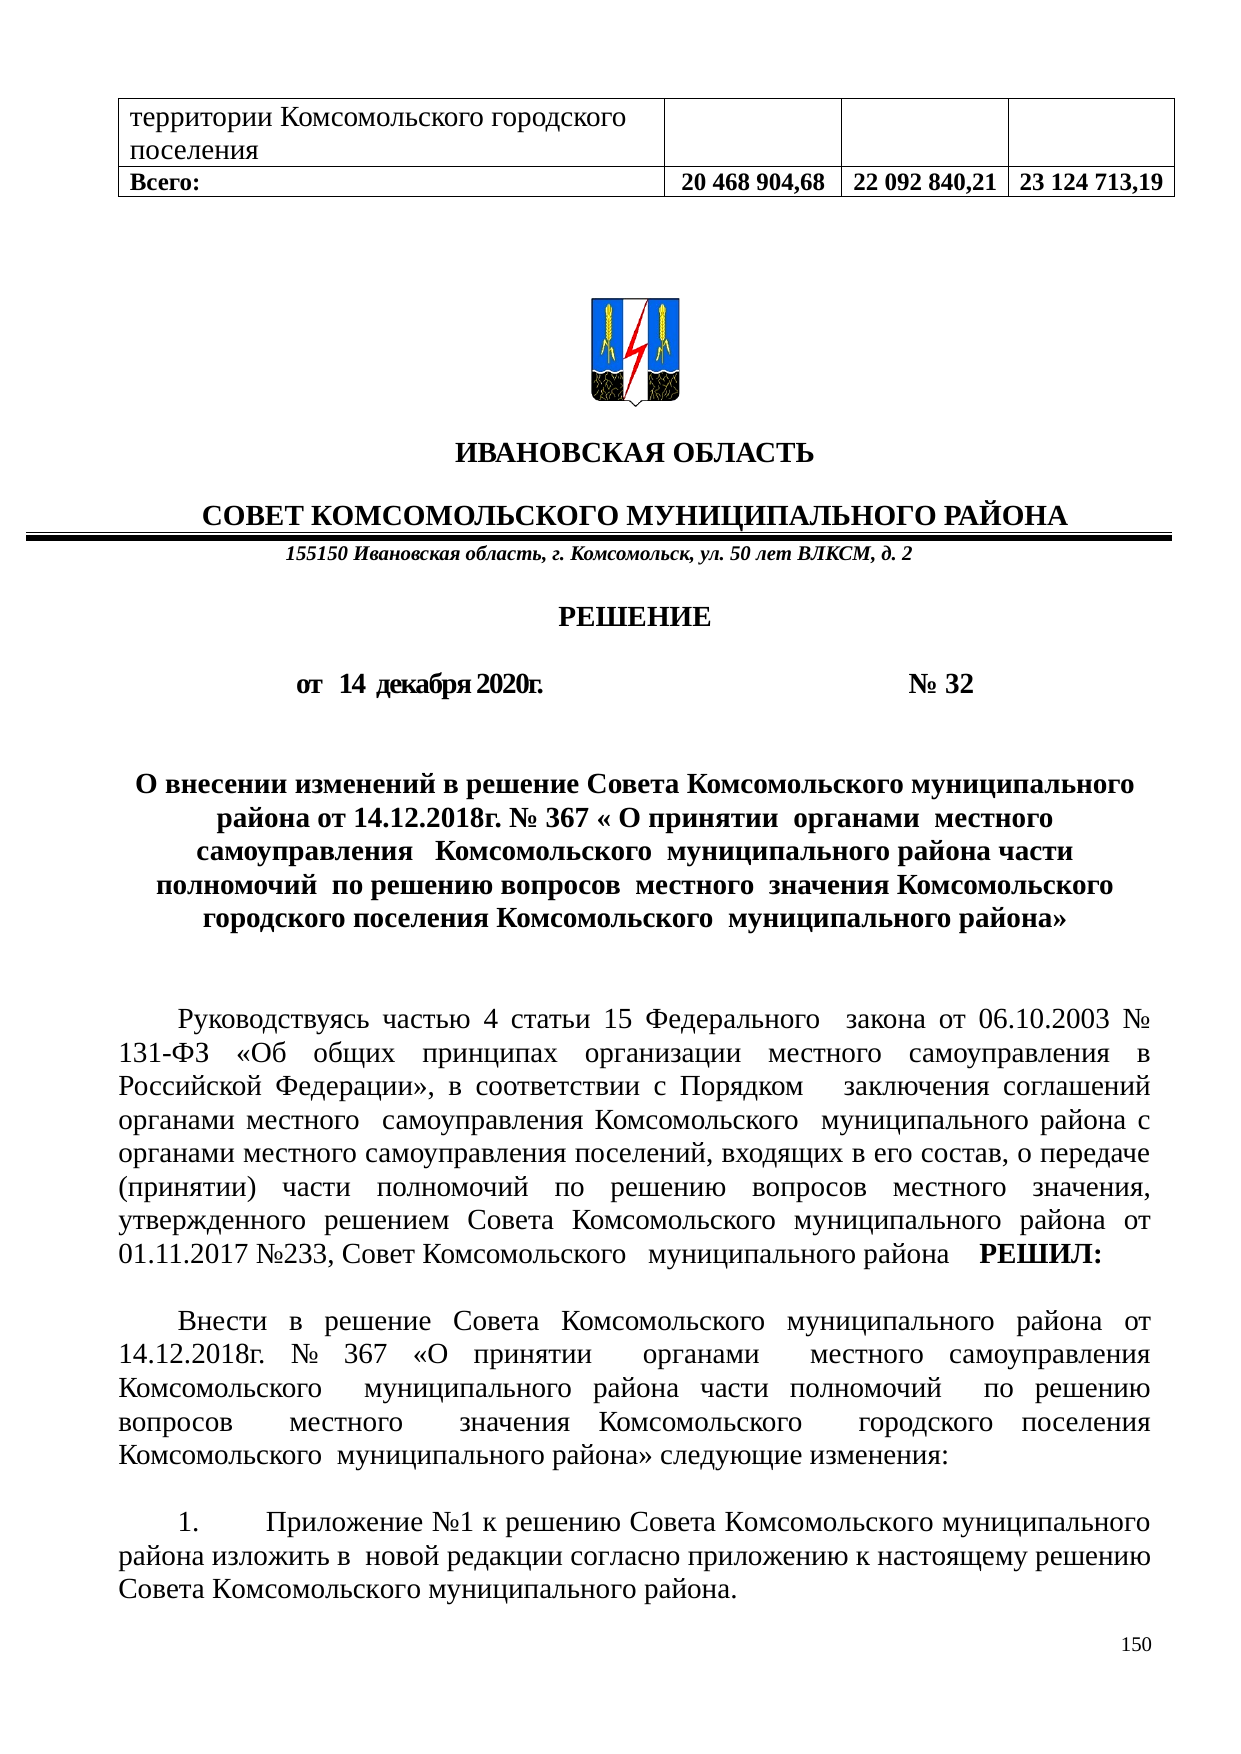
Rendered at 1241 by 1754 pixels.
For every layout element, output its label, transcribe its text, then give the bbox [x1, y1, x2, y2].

text РЕШЕНИЕ [118, 599, 1152, 632]
text от 14 декабря 2020г. № 32 [118, 666, 1152, 699]
text Внести в решение Совета Комсомольского муниципального района от 14.12.2018г. № 367 «О принятии органами местного самоуправления Комсомольского муниципального района части полномочий по решению вопросов местного значения Комсомольского городского поселения Комсомольского муниципального района» следующие изменения: [118, 1303, 1152, 1471]
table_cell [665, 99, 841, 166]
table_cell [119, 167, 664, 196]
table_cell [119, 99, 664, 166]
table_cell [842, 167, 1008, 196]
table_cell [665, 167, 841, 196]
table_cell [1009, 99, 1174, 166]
list Приложение №1 к решению Совета Комсомольского муниципального района изложить в новой редакции согласно приложению к настоящему решению Совета Комсомольского муниципального района. [118, 1504, 1152, 1605]
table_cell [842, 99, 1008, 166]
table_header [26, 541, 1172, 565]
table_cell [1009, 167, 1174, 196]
text Руководствуясь частью 4 статьи 15 Федерального закона от 06.10.2003 № 131-ФЗ «Об общих принципах организации местного самоуправления в Российской Федерации», в соответствии с Порядком заключения соглашений органами местного самоуправления Комсомольского муниципального района с органами местного самоуправления поселений, входящих в его состав, о передаче (принятии) части полномочий по решению вопросов местного значения, утвержденного решением Совета Комсомольского муниципального района от 01.11.2017 №233, Совет Комсомольского муниципального района РЕШИЛ: [118, 1001, 1152, 1269]
text О внесении изменений в решение Совета Комсомольского муниципального района от 14.12.2018г. № 367 « О принятии органами местного самоуправления Комсомольского муниципального района части полномочий по решению вопросов местного значения Комсомольского городского поселения Комсомольского муниципального района» [118, 766, 1152, 934]
text СОВЕТ КОМСОМОЛЬСКОГО МУНИЦИПАЛЬНОГО РАЙОНА [118, 498, 1152, 532]
subtitle ИВАНОВСКАЯ ОБЛАСТЬ [118, 436, 1152, 469]
